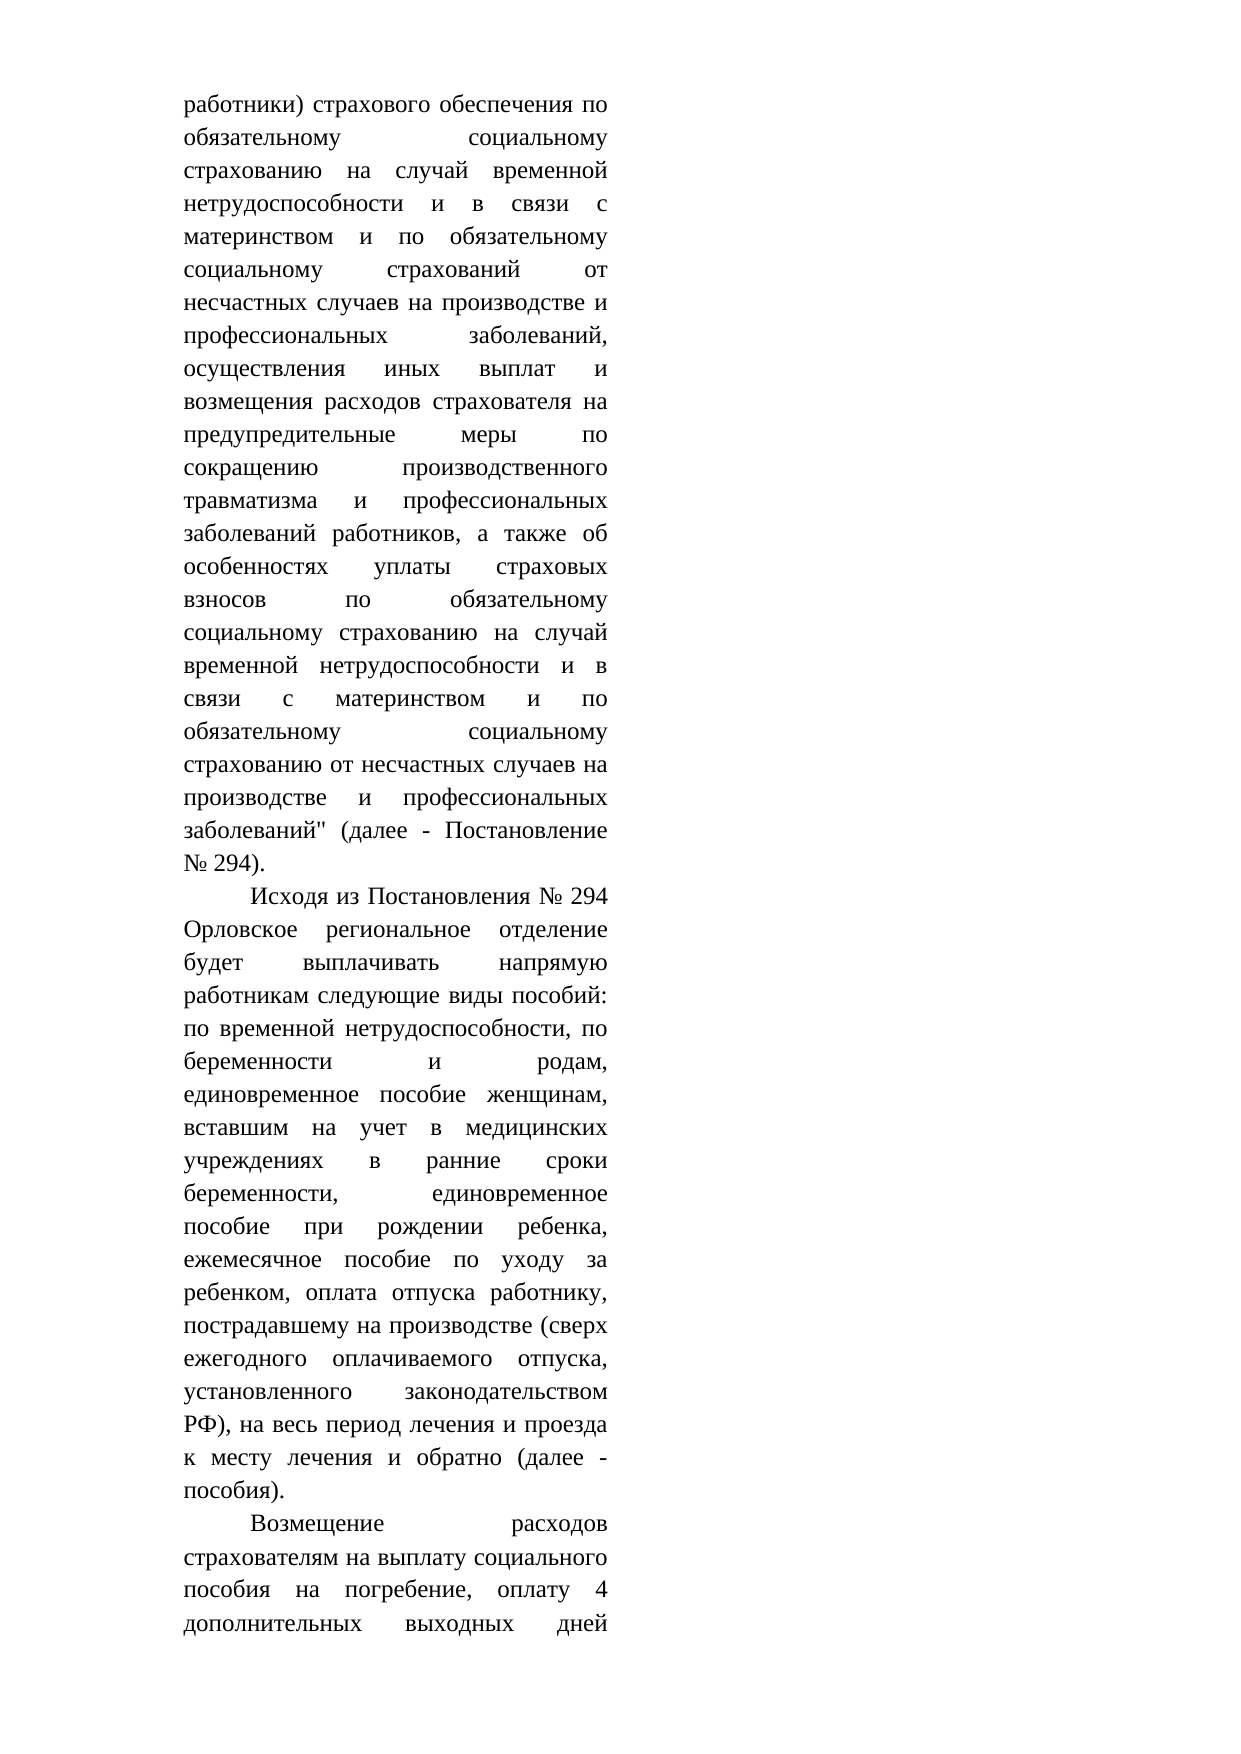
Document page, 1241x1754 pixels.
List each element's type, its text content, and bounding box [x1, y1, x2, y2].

text Исходя из Постановления № 294 Орловское региональное отделение будет выплачивать напрямую работникам следующие виды пособий: по временной нетрудоспособности, по беременности и родам, единовременное пособие женщинам, вставшим на учет в медицинских учреждениях в ранние сроки беременности, единовременное пособие при рождении ребенка, ежемесячное пособие по уходу за ребенком, оплата отпуска работнику, пострадавшему на производстве (сверх ежегодного оплачиваемого отпуска, установленного законодательством РФ), на весь период лечения и проезда к месту лечения и обратно (далее - пособия). [183, 881, 608, 1504]
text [183, 1508, 608, 1636]
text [183, 89, 608, 877]
